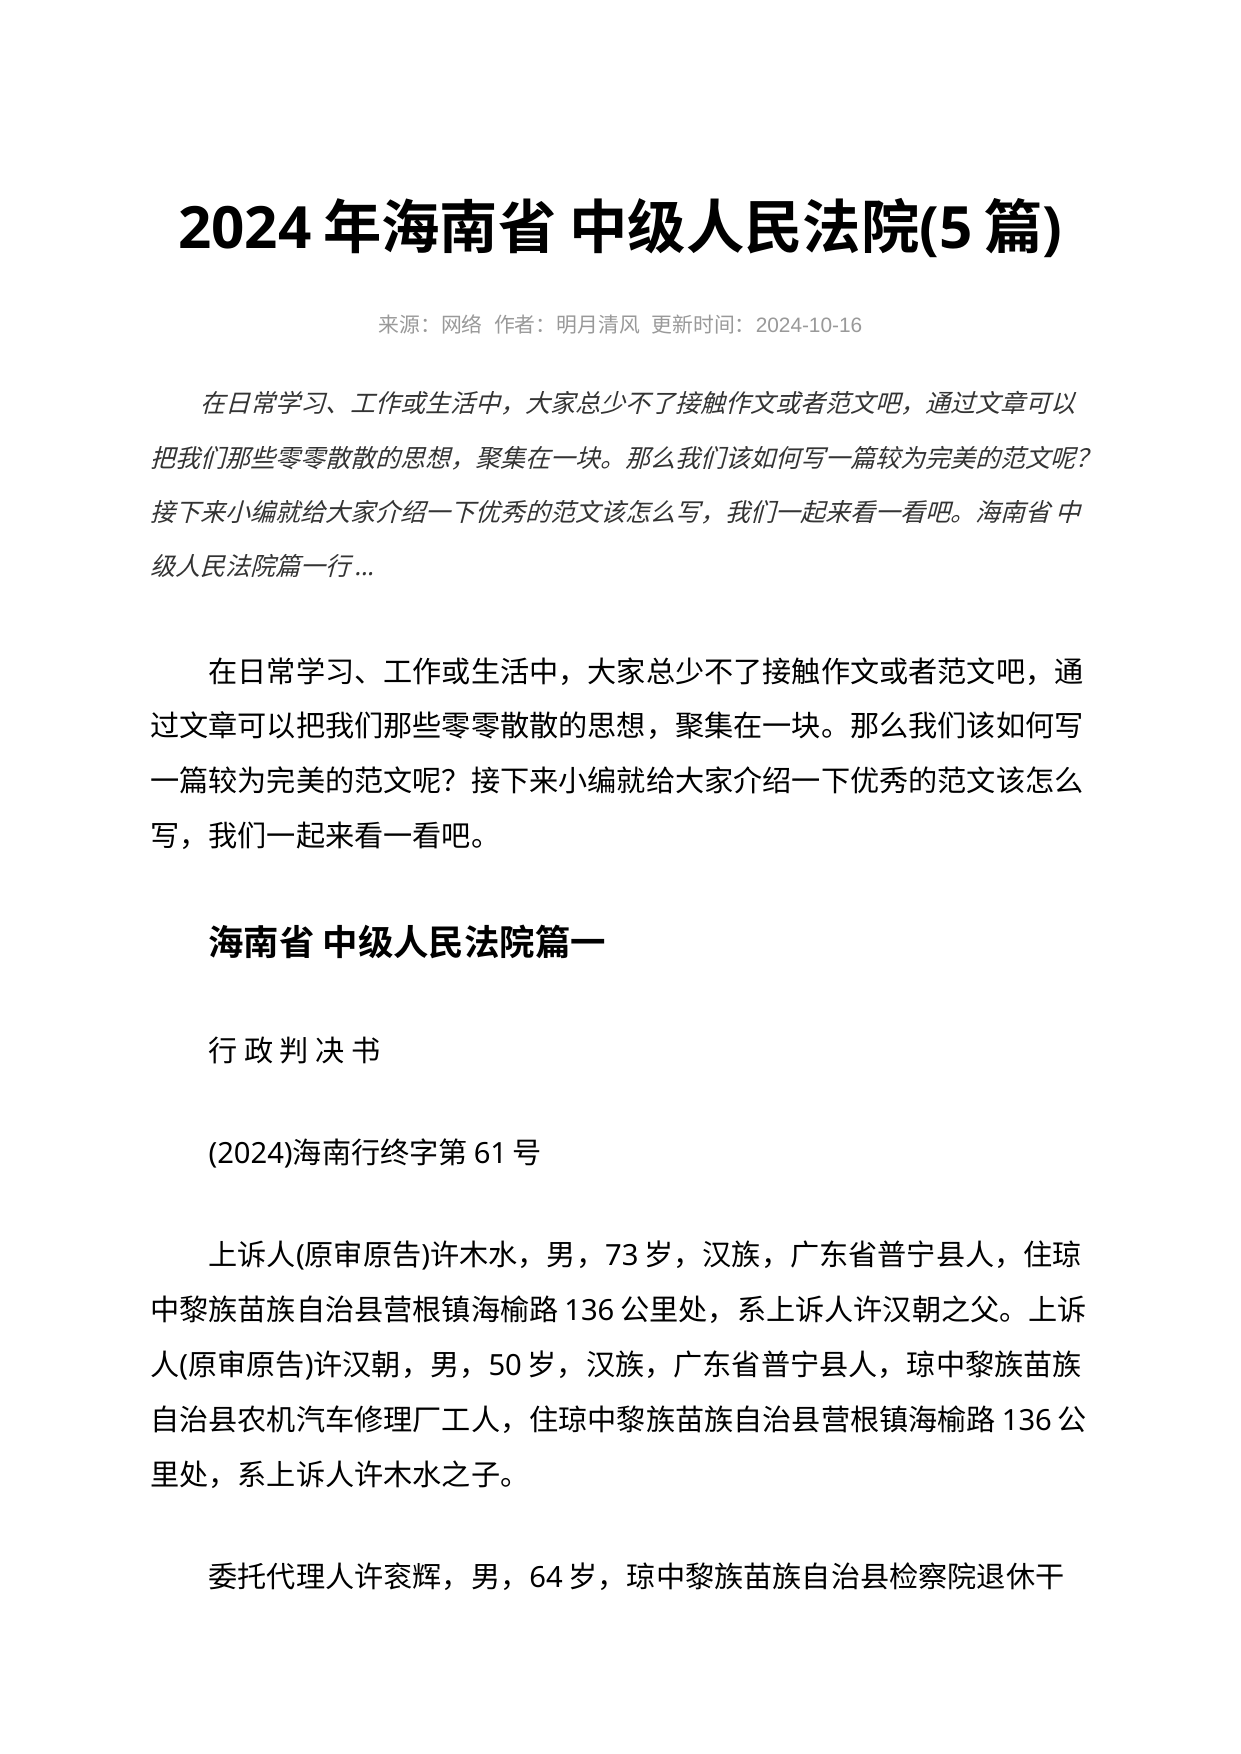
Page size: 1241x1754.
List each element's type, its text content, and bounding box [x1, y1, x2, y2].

text 在日常学习、工作或生活中，大家总少不了接触作文或者范文吧，通过文章可以把我们那些零零散散的思想，聚集在一块。那么我们该如何写一篇较为完美的范文呢？接下来小编就给大家介绍一下优秀的范文该怎么写，我们一起来看一看吧。 [150, 648, 1090, 855]
text 行 政 判 决 书 [150, 1028, 1090, 1070]
text 上诉人(原审原告)许木水，男，73岁，汉族，广东省普宁县人，住琼中黎族苗族自治县营根镇海榆路136公里处，系上诉人许汉朝之父。上诉人(原审原告)许汉朝，男，50岁，汉族，广东省普宁县人，琼中黎族苗族自治县农机汽车修理厂工人，住琼中黎族苗族自治县营根镇海榆路136公里处，系上诉人许木水之子。 [150, 1232, 1090, 1494]
subtitle 2024年海南省 中级人民法院(5篇) [150, 181, 1090, 266]
text 来源：网络 作者：明月清风 更新时间：2024-10-16 [150, 313, 1090, 337]
text 在日常学习、工作或生活中，大家总少不了接触作文或者范文吧，通过文章可以把我们那些零零散散的思想，聚集在一块。那么我们该如何写一篇较为完美的范文呢？接下来小编就给大家介绍一下优秀的范文该怎么写，我们一起来看一看吧。海南省 中级人民法院篇一行 ... [150, 384, 1090, 583]
text 海南省 中级人民法院篇一 [150, 914, 1090, 966]
text (2024)海南行终字第61号 [150, 1130, 1090, 1172]
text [150, 1553, 1090, 1596]
